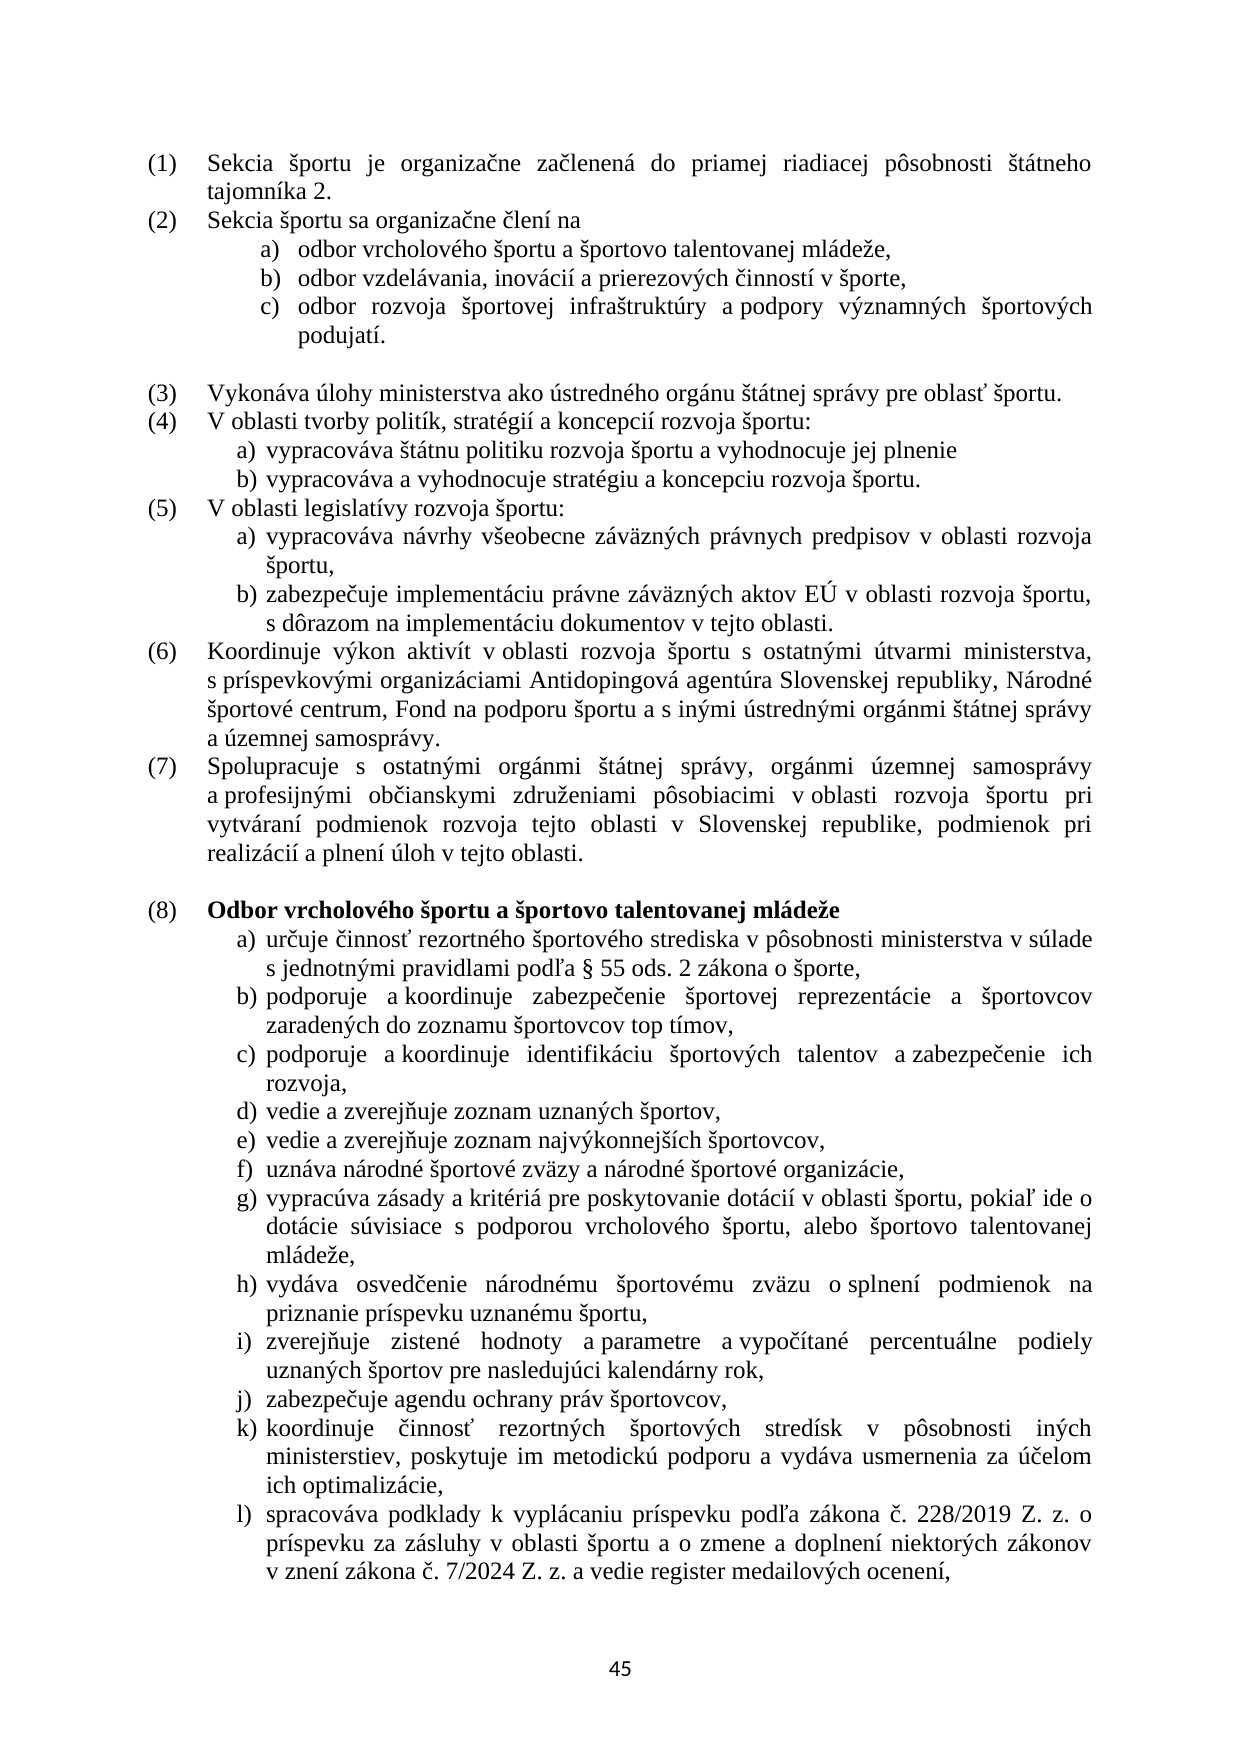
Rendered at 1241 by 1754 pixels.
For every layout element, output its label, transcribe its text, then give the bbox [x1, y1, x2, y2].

list Sekcia športu sa organizačne člení na [148, 205, 1093, 234]
list odbor vrcholového športu a športovo talentovanej mládeže, [260, 234, 1093, 263]
list určuje činnosť rezortného športového strediska v pôsobnosti ministerstva v súlade s jednotnými pravidlami podľa § 55 ods. 2 zákona o športe, [236, 924, 1093, 981]
list odbor rozvoja športovej infraštruktúry a podpory významných športových podujatí. [260, 291, 1093, 349]
list Odbor vrcholového športu a športovo talentovanej mládeže [148, 895, 1093, 924]
list vypracováva návrhy všeobecne záväzných právnych predpisov v oblasti rozvoja športu, [236, 521, 1093, 579]
list Koordinuje výkon aktivít v oblasti rozvoja športu s ostatnými útvarmi ministerstva, s príspevkovými organizáciami Antidopingová agentúra Slovenskej republiky, Národné športové centrum, Fond na podporu športu a s inými ústrednými orgánmi štátnej správy a územnej samosprávy. [148, 636, 1093, 751]
list zverejňuje zistené hodnoty a parametre a vypočítané percentuálne podiely uznaných športov pre nasledujúci kalendárny rok, [236, 1326, 1093, 1384]
list vypracováva a vyhodnocuje stratégiu a koncepciu rozvoja športu. [236, 464, 1093, 493]
list zabezpečuje agendu ochrany práv športovcov, [236, 1384, 1093, 1413]
list vypracováva štátnu politiku rozvoja športu a vyhodnocuje jej plnenie [236, 435, 1093, 464]
list podporuje a koordinuje identifikáciu športových talentov a zabezpečenie ich rozvoja, [236, 1039, 1093, 1096]
list uznáva národné športové zväzy a národné športové organizácie, [236, 1154, 1093, 1183]
list spracováva podklady k vyplácaniu príspevku podľa zákona č. 228/2019 Z. z. o príspevku za zásluhy v oblasti športu a o zmene a doplnení niektorých zákonov v znení zákona č. 7/2024 Z. z. a vedie register medailových ocenení, [236, 1499, 1093, 1585]
list koordinuje činnosť rezortných športových stredísk v pôsobnosti iných ministerstiev, poskytuje im metodickú podporu a vydáva usmernenia za účelom ich optimalizácie, [236, 1413, 1093, 1499]
list odbor vzdelávania, inovácií a prierezových činností v športe, [260, 263, 1093, 291]
list V oblasti tvorby politík, stratégií a koncepcií rozvoja športu: [148, 406, 1093, 435]
list vypracúva zásady a kritériá pre poskytovanie dotácií v oblasti športu, pokiaľ ide o dotácie súvisiace s podporou vrcholového športu, alebo športovo talentovanej mládeže, [236, 1183, 1093, 1269]
list podporuje a koordinuje zabezpečenie športovej reprezentácie a športovcov zaradených do zoznamu športovcov top tímov, [236, 981, 1093, 1039]
list vedie a zverejňuje zoznam uznaných športov, [236, 1096, 1093, 1125]
list Spolupracuje s ostatnými orgánmi štátnej správy, orgánmi územnej samosprávy a profesijnými občianskymi združeniami pôsobiacimi v oblasti rozvoja športu pri vytváraní podmienok rozvoja tejto oblasti v Slovenskej republike, podmienok pri realizácií a plnení úloh v tejto oblasti. [148, 751, 1093, 866]
list vydáva osvedčenie národnému športovému zväzu o splnení podmienok na priznanie príspevku uznanému športu, [236, 1269, 1093, 1326]
list Vykonáva úlohy ministerstva ako ústredného orgánu štátnej správy pre oblasť športu. [148, 378, 1093, 406]
list Sekcia športu je organizačne začlenená do priamej riadiacej pôsobnosti štátneho tajomníka 2. [148, 148, 1093, 205]
list vedie a zverejňuje zoznam najvýkonnejších športovcov, [236, 1125, 1093, 1154]
list zabezpečuje implementáciu právne záväzných aktov EÚ v oblasti rozvoja športu, s dôrazom na implementáciu dokumentov v tejto oblasti. [236, 579, 1093, 636]
list V oblasti legislatívy rozvoja športu: [148, 493, 1093, 521]
